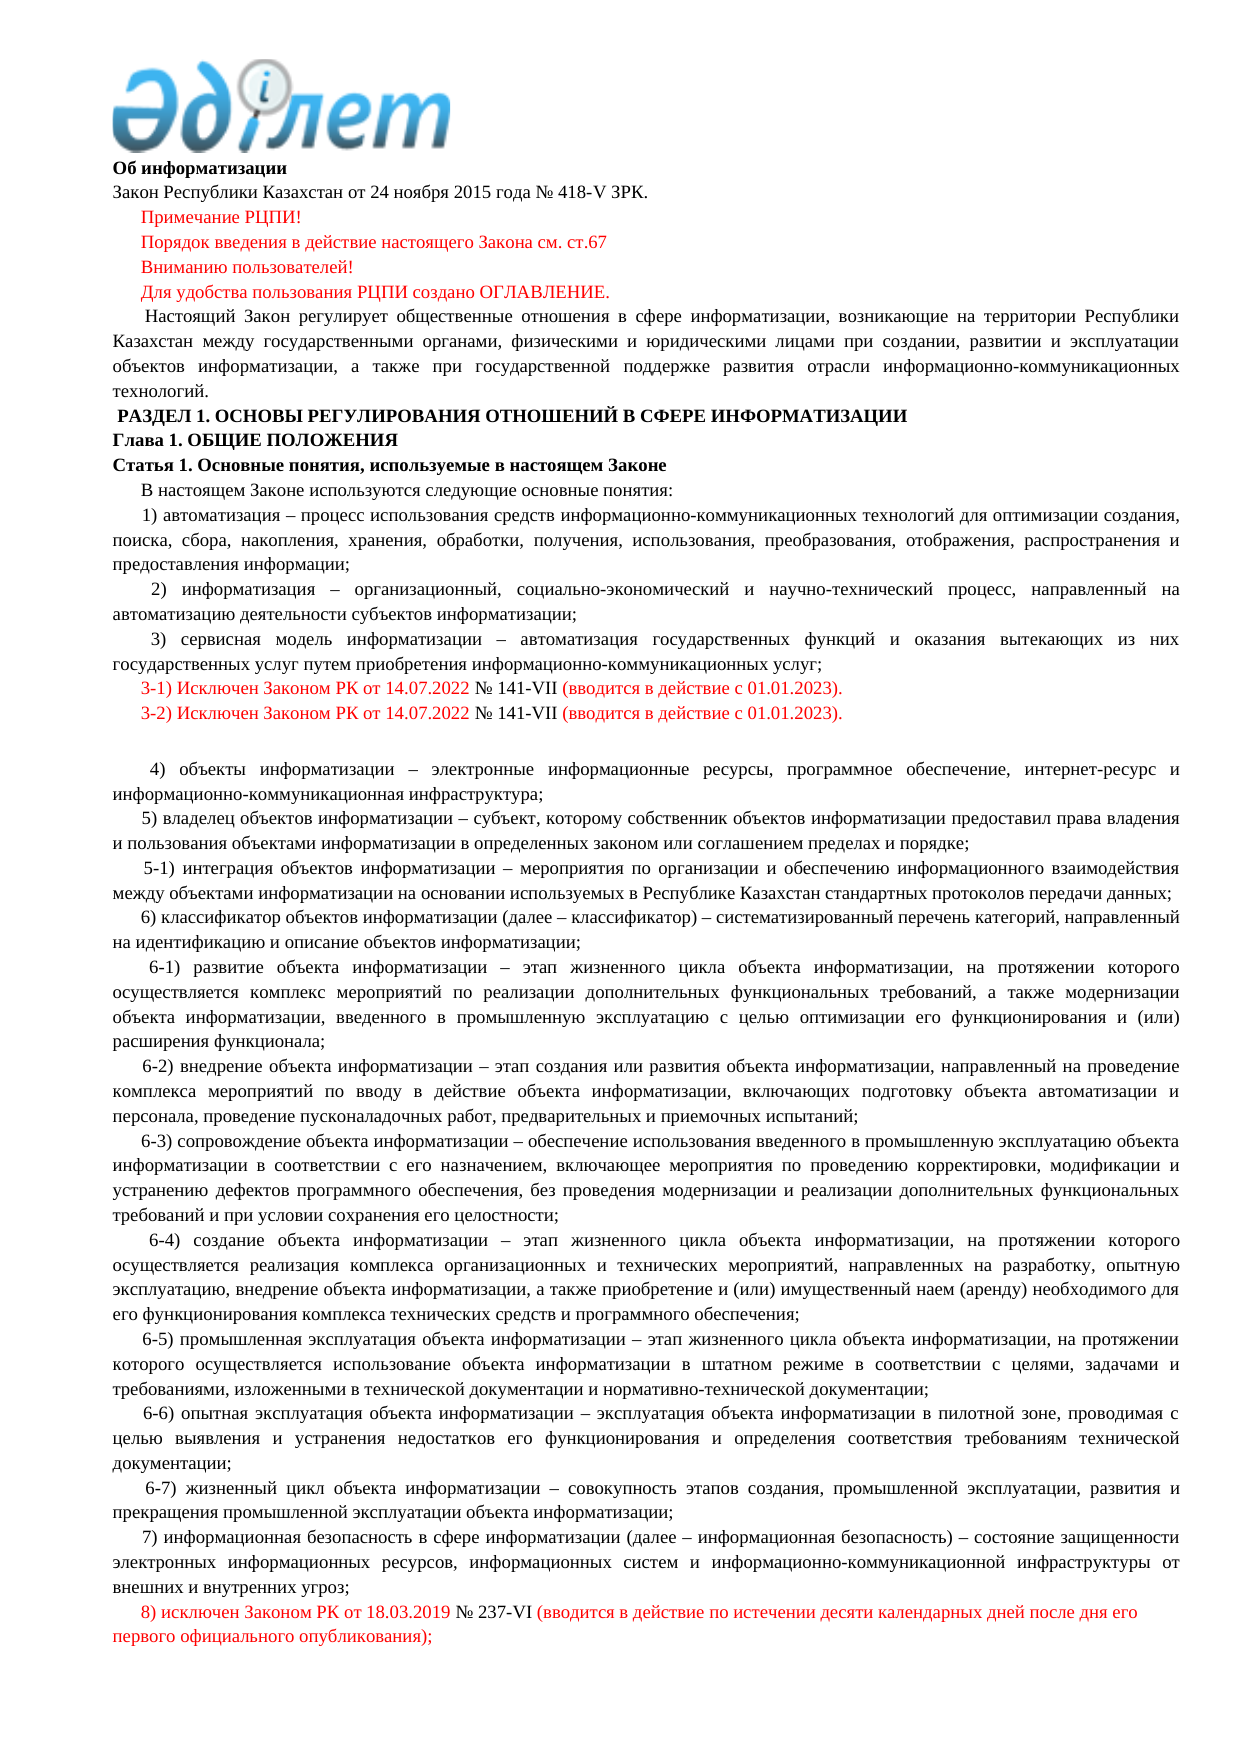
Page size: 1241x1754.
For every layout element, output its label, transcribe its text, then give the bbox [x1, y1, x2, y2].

text В настоящем Законе используются следующие основные понятия: [112, 479, 1181, 501]
text Порядок введения в действие настоящего Закона см. ст.67 [112, 231, 1181, 253]
text 8) исключен Законом РК от 18.03.2019 № 237-VI (вводится в действие по истечении десяти календарных дней после дня его первого официального опубликования); [112, 1601, 1181, 1677]
text Об информатизации [112, 157, 1181, 178]
text 6-6) опытная эксплуатация объекта информатизации – эксплуатация объекта информатизации в пилотной зоне, проводимая с целью выявления и устранения недостатков его функционирования и определения соответствия требованиям технической документации; [112, 1402, 1181, 1473]
text 6-2) внедрение объекта информатизации – этап создания или развития объекта информатизации, направленный на проведение комплекса мероприятий по вводу в действие объекта информатизации, включающих подготовку объекта автоматизации и персонала, проведение пусконаладочных работ, предварительных и приемочных испытаний; [112, 1055, 1181, 1126]
text 5) владелец объектов информатизации – субъект, которому собственник объектов информатизации предоставил права владения и пользования объектами информатизации в определенных законом или соглашением пределах и порядке; [112, 807, 1181, 854]
text Примечание РЦПИ! [112, 206, 1181, 228]
text 1) автоматизация – процесс использования средств информационно-коммуникационных технологий для оптимизации создания, поиска, сбора, накопления, хранения, обработки, получения, использования, преобразования, отображения, распространения и предоставления информации; [112, 504, 1181, 575]
text 5-1) интеграция объектов информатизации – мероприятия по организации и обеспечению информационного взаимодействия между объектами информатизации на основании используемых в Республике Казахстан стандартных протоколов передачи данных; [112, 857, 1181, 903]
text 3) сервисная модель информатизации – автоматизация государственных функций и оказания вытекающих из них государственных услуг путем приобретения информационно-коммуникационных услуг; [112, 628, 1181, 674]
text Настоящий Закон регулирует общественные отношения в сфере информатизации, возникающие на территории Республики Казахстан между государственными органами, физическими и юридическими лицами при создании, развитии и эксплуатации объектов информатизации, а также при государственной поддержке развития отрасли информационно-коммуникационных технологий. [112, 305, 1181, 401]
text Для удобства пользования РЦПИ создано ОГЛАВЛЕНИЕ. [112, 281, 1181, 302]
text Вниманию пользователей! [112, 256, 1181, 277]
text 6-4) создание объекта информатизации – этап жизненного цикла объекта информатизации, на протяжении которого осуществляется реализация комплекса организационных и технических мероприятий, направленных на разработку, опытную эксплуатацию, внедрение объекта информатизации, а также приобретение и (или) имущественный наем (аренду) необходимого для его функционирования комплекса технических средств и программного обеспечения; [112, 1229, 1181, 1325]
picture [112, 59, 451, 153]
text РАЗДЕЛ 1. ОСНОВЫ РЕГУЛИРОВАНИЯ ОТНОШЕНИЙ В СФЕРЕ ИНФОРМАТИЗАЦИИ Глава 1. ОБЩИЕ ПОЛОЖЕНИЯ [112, 404, 1181, 451]
text 4) объекты информатизации – электронные информационные ресурсы, программное обеспечение, интернет-ресурс и информационно-коммуникационная инфраструктура; [112, 758, 1181, 804]
text 6-5) промышленная эксплуатация объекта информатизации – этап жизненного цикла объекта информатизации, на протяжении которого осуществляется использование объекта информатизации в штатном режиме в соответствии с целями, задачами и требованиями, изложенными в технической документации и нормативно-технической документации; [112, 1328, 1181, 1399]
text 6-1) развитие объекта информатизации – этап жизненного цикла объекта информатизации, на протяжении которого осуществляется комплекс мероприятий по реализации дополнительных функциональных требований, а также модернизации объекта информатизации, введенного в промышленную эксплуатацию с целью оптимизации его функционирования и (или) расширения функционала; [112, 956, 1181, 1052]
text 6) классификатор объектов информатизации (далее – классификатор) – систематизированный перечень категорий, направленный на идентификацию и описание объектов информатизации; [112, 906, 1181, 953]
text 2) информатизация – организационный, социально-экономический и научно-технический процесс, направленный на автоматизацию деятельности субъектов информатизации; [112, 578, 1181, 624]
text Закон Республики Казахстан от 24 ноября 2015 года № 418-V ЗРК. [112, 181, 1181, 203]
text 6-3) сопровождение объекта информатизации – обеспечение использования введенного в промышленную эксплуатацию объекта информатизации в соответствии с его назначением, включающее мероприятия по проведению корректировки, модификации и устранению дефектов программного обеспечения, без проведения модернизации и реализации дополнительных функциональных требований и при условии сохранения его целостности; [112, 1129, 1181, 1226]
text 7) информационная безопасность в сфере информатизации (далее – информационная безопасность) – состояние защищенности электронных информационных ресурсов, информационных систем и информационно-коммуникационной инфраструктуры от внешних и внутренних угроз; [112, 1526, 1181, 1597]
text 3-1) Исключен Законом РК от 14.07.2022 № 141-VII (вводится в действие с 01.01.2023). 3-2) Исключен Законом РК от 14.07.2022 № 141-VII (вводится в действие с 01.01.2023). [112, 677, 1181, 754]
text Статья 1. Основные понятия, используемые в настоящем Законе [112, 454, 1181, 476]
text 6-7) жизненный цикл объекта информатизации – совокупность этапов создания, промышленной эксплуатации, развития и прекращения промышленной эксплуатации объекта информатизации; [112, 1477, 1181, 1523]
